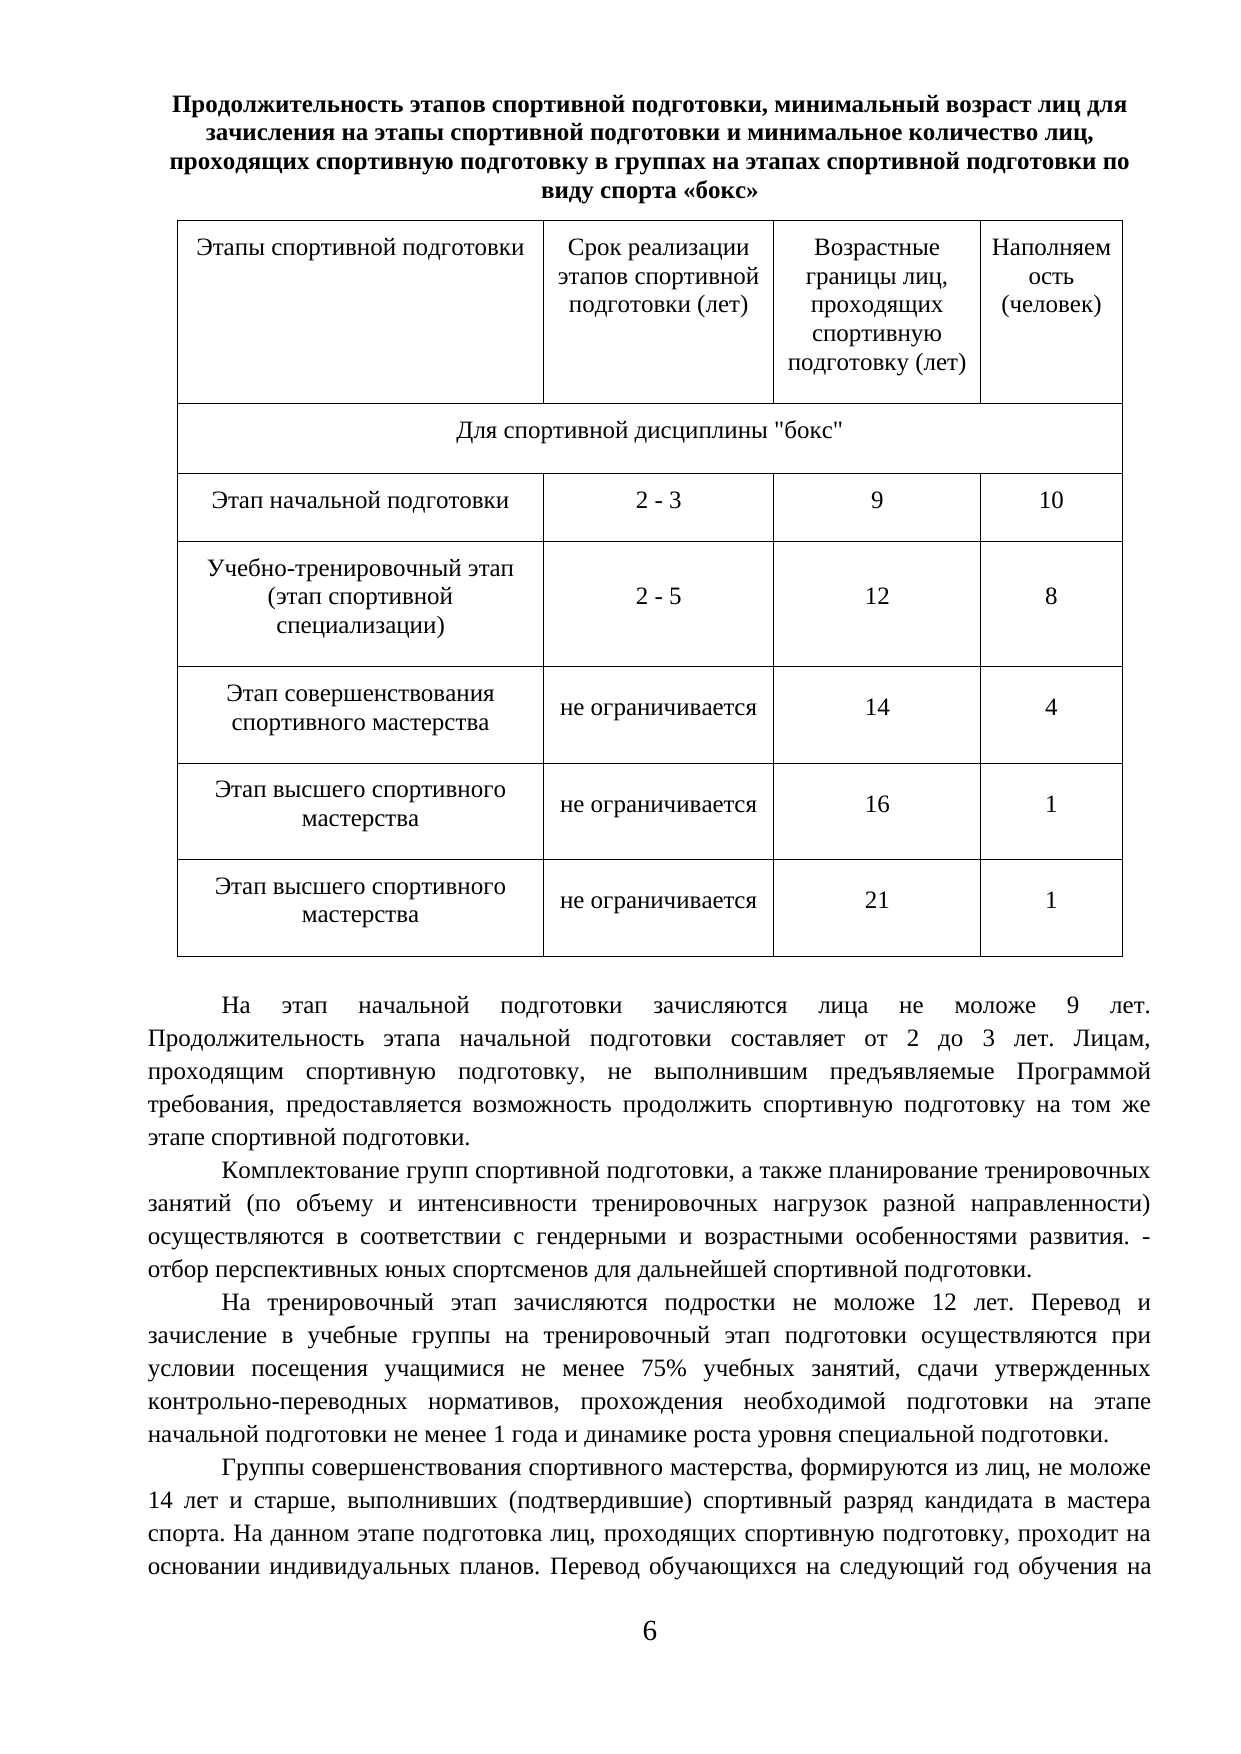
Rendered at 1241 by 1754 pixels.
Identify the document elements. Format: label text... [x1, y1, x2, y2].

table_cell Этап начальной подготовки [178, 474, 543, 541]
table_cell не ограничивается [544, 667, 773, 763]
text На тренировочный этап зачисляются подростки не моложе 12 лет. Перевод и зачисление в учебные группы на тренировочный этап подготовки осуществляются при условии посещения учащимися не менее 75% учебных занятий, сдачи утвержденных контрольно-переводных нормативов, прохождения необходимой подготовки на этапе начальной подготовки не менее 1 года и динамике роста уровня специальной подготовки. [148, 1287, 1152, 1448]
table_cell 14 [774, 667, 980, 763]
table_header Этапы спортивной подготовки [178, 221, 543, 403]
table_cell 2 - 5 [544, 542, 773, 666]
table_cell 16 [774, 764, 980, 859]
text Продолжительность этапов спортивной подготовки, минимальный возраст лиц для зачисления на этапы спортивной подготовки и минимальное количество лиц, проходящих спортивную подготовку в группах на этапах спортивной подготовки по виду спорта «бокс» [148, 89, 1152, 204]
table_cell не ограничивается [544, 860, 773, 956]
table_header Наполняемость (человек) [981, 221, 1122, 403]
table_cell 2 - 3 [544, 474, 773, 541]
text На этап начальной подготовки зачисляются лица не моложе 9 лет. Продолжительность этапа начальной подготовки составляет от 2 до 3 лет. Лицам, проходящим спортивную подготовку, не выполнившим предъявляемые Программой требования, предоставляется возможность продолжить спортивную подготовку на том же этапе спортивной подготовки. [148, 990, 1152, 1151]
table_cell Этап высшего спортивного мастерства [178, 860, 543, 956]
table_cell 9 [774, 474, 980, 541]
text Комплектование групп спортивной подготовки, а также планирование тренировочных занятий (по объему и интенсивности тренировочных нагрузок разной направленности) осуществляются в соответствии с гендерными и возрастными особенностями развития. - отбор перспективных юных спортсменов для дальнейшей спортивной подготовки. [148, 1155, 1152, 1283]
table_cell 12 [774, 542, 980, 666]
table_cell 1 [981, 860, 1122, 956]
table_cell 8 [981, 542, 1122, 666]
table_cell Учебно-тренировочный этап (этап спортивной специализации) [178, 542, 543, 666]
table_cell Этап совершенствования спортивного мастерства [178, 667, 543, 763]
table_cell 21 [774, 860, 980, 956]
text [148, 1452, 1152, 1580]
table_cell Для спортивной дисциплины "бокс" [178, 404, 1122, 473]
table_cell 10 [981, 474, 1122, 541]
table_header Срок реализации этапов спортивной подготовки (лет) [544, 221, 773, 403]
table_cell 1 [981, 764, 1122, 859]
table_cell 4 [981, 667, 1122, 763]
table_cell Этап высшего спортивного мастерства [178, 764, 543, 859]
table_cell не ограничивается [544, 764, 773, 859]
table_header Возрастные границы лиц, проходящих спортивную подготовку (лет) [774, 221, 980, 403]
